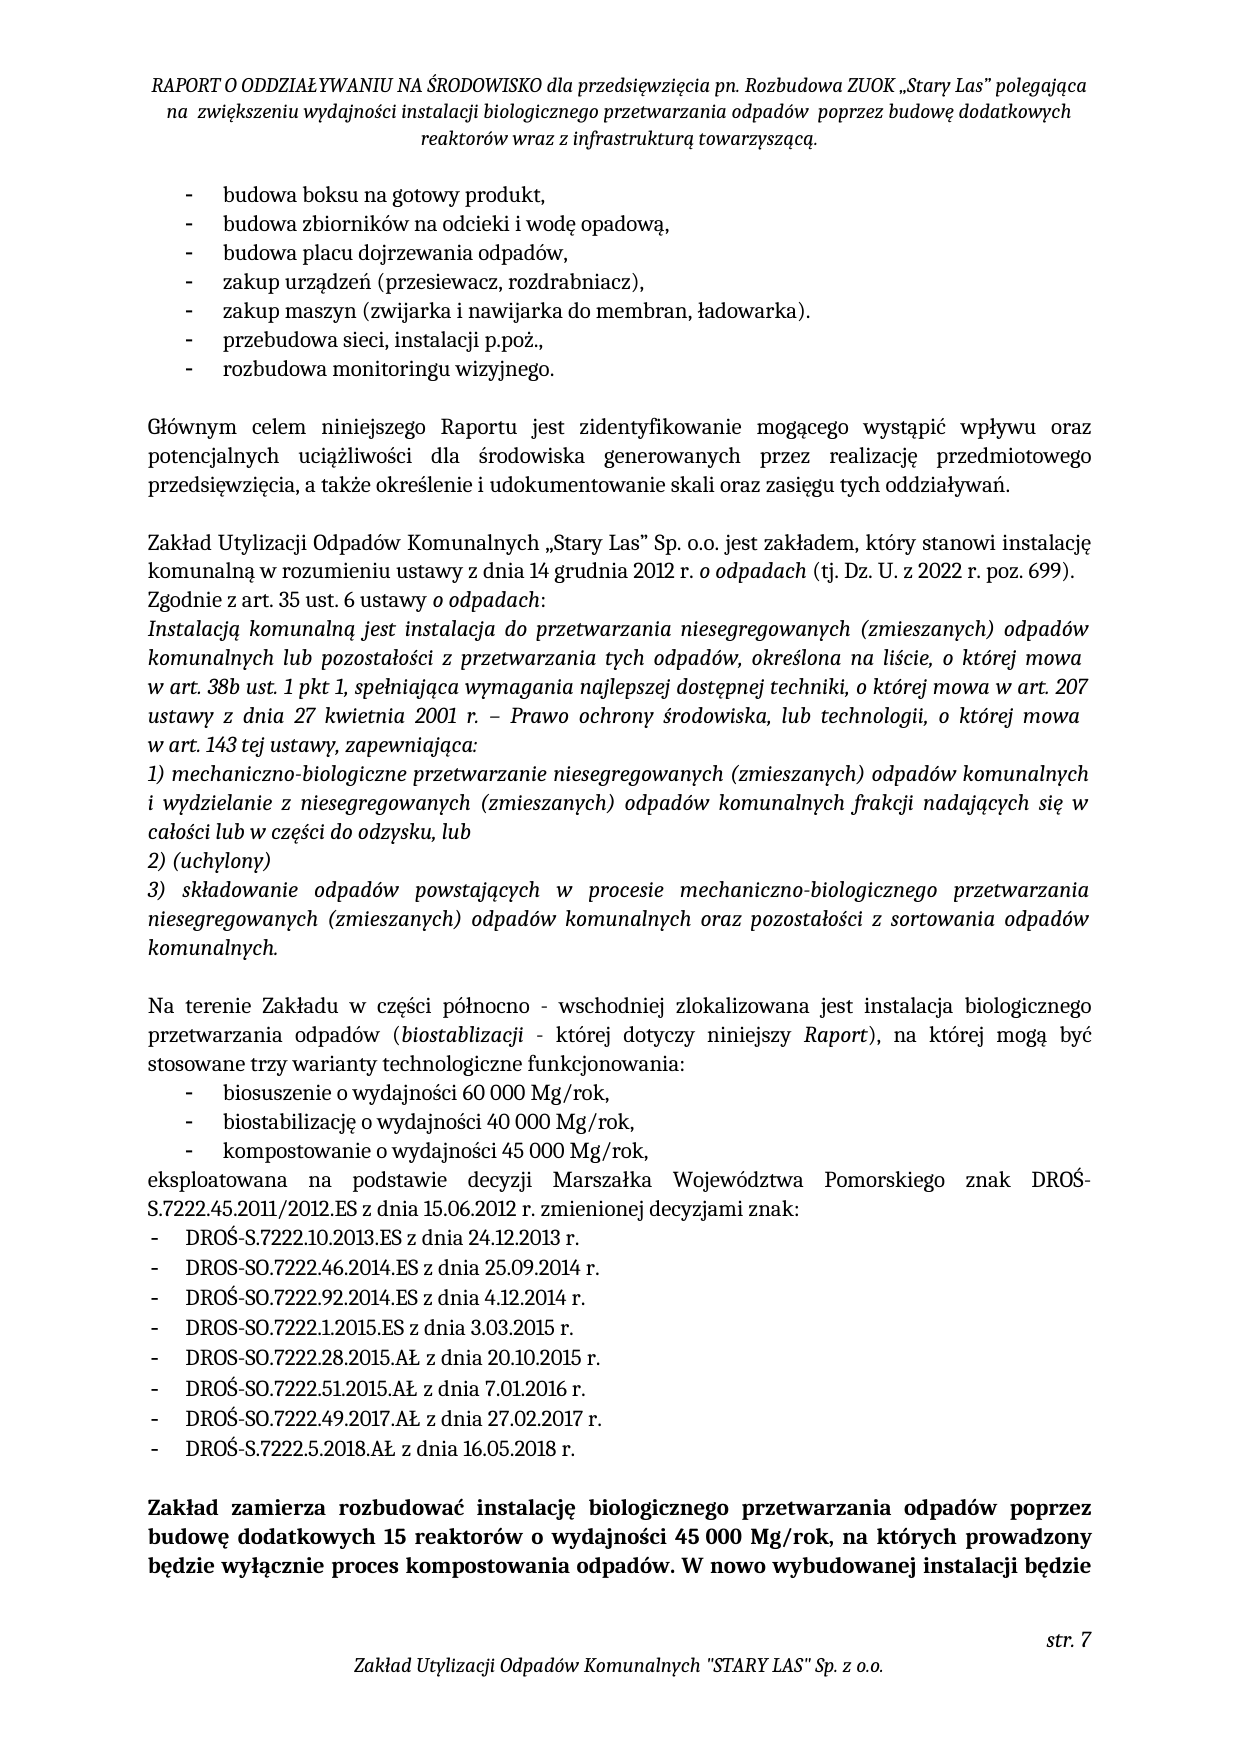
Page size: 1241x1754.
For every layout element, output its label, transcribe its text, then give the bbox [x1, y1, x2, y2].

list DROŚ-SO.7222.92.2014.ES z dnia 4.12.2014 r. [148, 1285, 1092, 1312]
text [148, 1495, 1092, 1579]
text Zakład Utylizacji Odpadów Komunalnych „Stary Las” Sp. o.o. jest zakładem, który stanowi instalację komunalną w rozumieniu ustawy z dnia 14 grudnia 2012 r. o odpadach (tj. Dz. U. z 2022 r. poz. 699). [148, 529, 1092, 585]
text Głównym celem niniejszego Raportu jest zidentyfikowanie mogącego wystąpić wpływu oraz potencjalnych uciążliwości dla środowiska generowanych przez realizację przedmiotowego przedsięwzięcia, a także określenie i udokumentowanie skali oraz zasięgu tych oddziaływań. [148, 413, 1092, 498]
list budowa zbiorników na odcieki i wodę opadową, [185, 211, 1092, 237]
text Zgodnie z art. 35 ust. 6 ustawy o odpadach: [148, 587, 1092, 614]
list rozbudowa monitoringu wizyjnego. [185, 356, 1092, 382]
text Na terenie Zakładu w części północno - wschodniej zlokalizowana jest instalacja biologicznego przetwarzania odpadów (biostablizacji - której dotyczy niniejszy Raport), na której mogą być stosowane trzy warianty technologiczne funkcjonowania: [148, 993, 1092, 1077]
list zakup urządzeń (przesiewacz, rozdrabniacz), [185, 269, 1092, 295]
list budowa boksu na gotowy produkt, [185, 182, 1092, 208]
list DROŚ-SO.7222.51.2015.AŁ z dnia 7.01.2016 r. [148, 1375, 1092, 1403]
list zakup maszyn (zwijarka i nawijarka do membran, ładowarka). [185, 298, 1092, 324]
text 2) (uchylony) [148, 848, 1092, 874]
list biosuszenie o wydajności 60 000 Mg/rok, [185, 1079, 1092, 1106]
list kompostowanie o wydajności 45 000 Mg/rok, [185, 1137, 1092, 1164]
list DROŚ-S.7222.10.2013.ES z dnia 24.12.2013 r. [148, 1224, 1092, 1252]
text eksploatowana na podstawie decyzji Marszałka Województwa Pomorskiego znak DROŚ-S.7222.45.2011/2012.ES z dnia 15.06.2012 r. zmienionej decyzjami znak: [148, 1166, 1092, 1222]
list DROS-SO.7222.1.2015.ES z dnia 3.03.2015 r. [148, 1315, 1092, 1342]
text 1) mechaniczno-biologiczne przetwarzanie niesegregowanych (zmieszanych) odpadów komunalnych i wydzielanie z niesegregowanych (zmieszanych) odpadów komunalnych frakcji nadających się w całości lub w części do odzysku, lub [148, 761, 1092, 845]
text 3) składowanie odpadów powstających w procesie mechaniczno-biologicznego przetwarzania niesegregowanych (zmieszanych) odpadów komunalnych oraz pozostałości z sortowania odpadów komunalnych. [148, 877, 1092, 961]
list DROS-SO.7222.46.2014.ES z dnia 25.09.2014 r. [148, 1254, 1092, 1282]
list przebudowa sieci, instalacji p.poż., [185, 327, 1092, 353]
list DROŚ-S.7222.5.2018.AŁ z dnia 16.05.2018 r. [148, 1436, 1092, 1463]
list DROŚ-SO.7222.49.2017.AŁ z dnia 27.02.2017 r. [148, 1406, 1092, 1433]
text Instalacją komunalną jest instalacja do przetwarzania niesegregowanych (zmieszanych) odpadów komunalnych lub pozostałości z przetwarzania tych odpadów, określona na liście, o której mowa w art. 38b ust. 1 pkt 1, spełniająca wymagania najlepszej dostępnej techniki, o której mowa w art. 207 ustawy z dnia 27 kwietnia 2001 r. – Prawo ochrony środowiska, lub technologii, o której mowa w art. 143 tej ustawy, zapewniająca: [148, 616, 1092, 758]
list biostabilizację o wydajności 40 000 Mg/rok, [185, 1108, 1092, 1135]
list DROS-SO.7222.28.2015.AŁ z dnia 20.10.2015 r. [148, 1345, 1092, 1373]
list budowa placu dojrzewania odpadów, [185, 240, 1092, 266]
